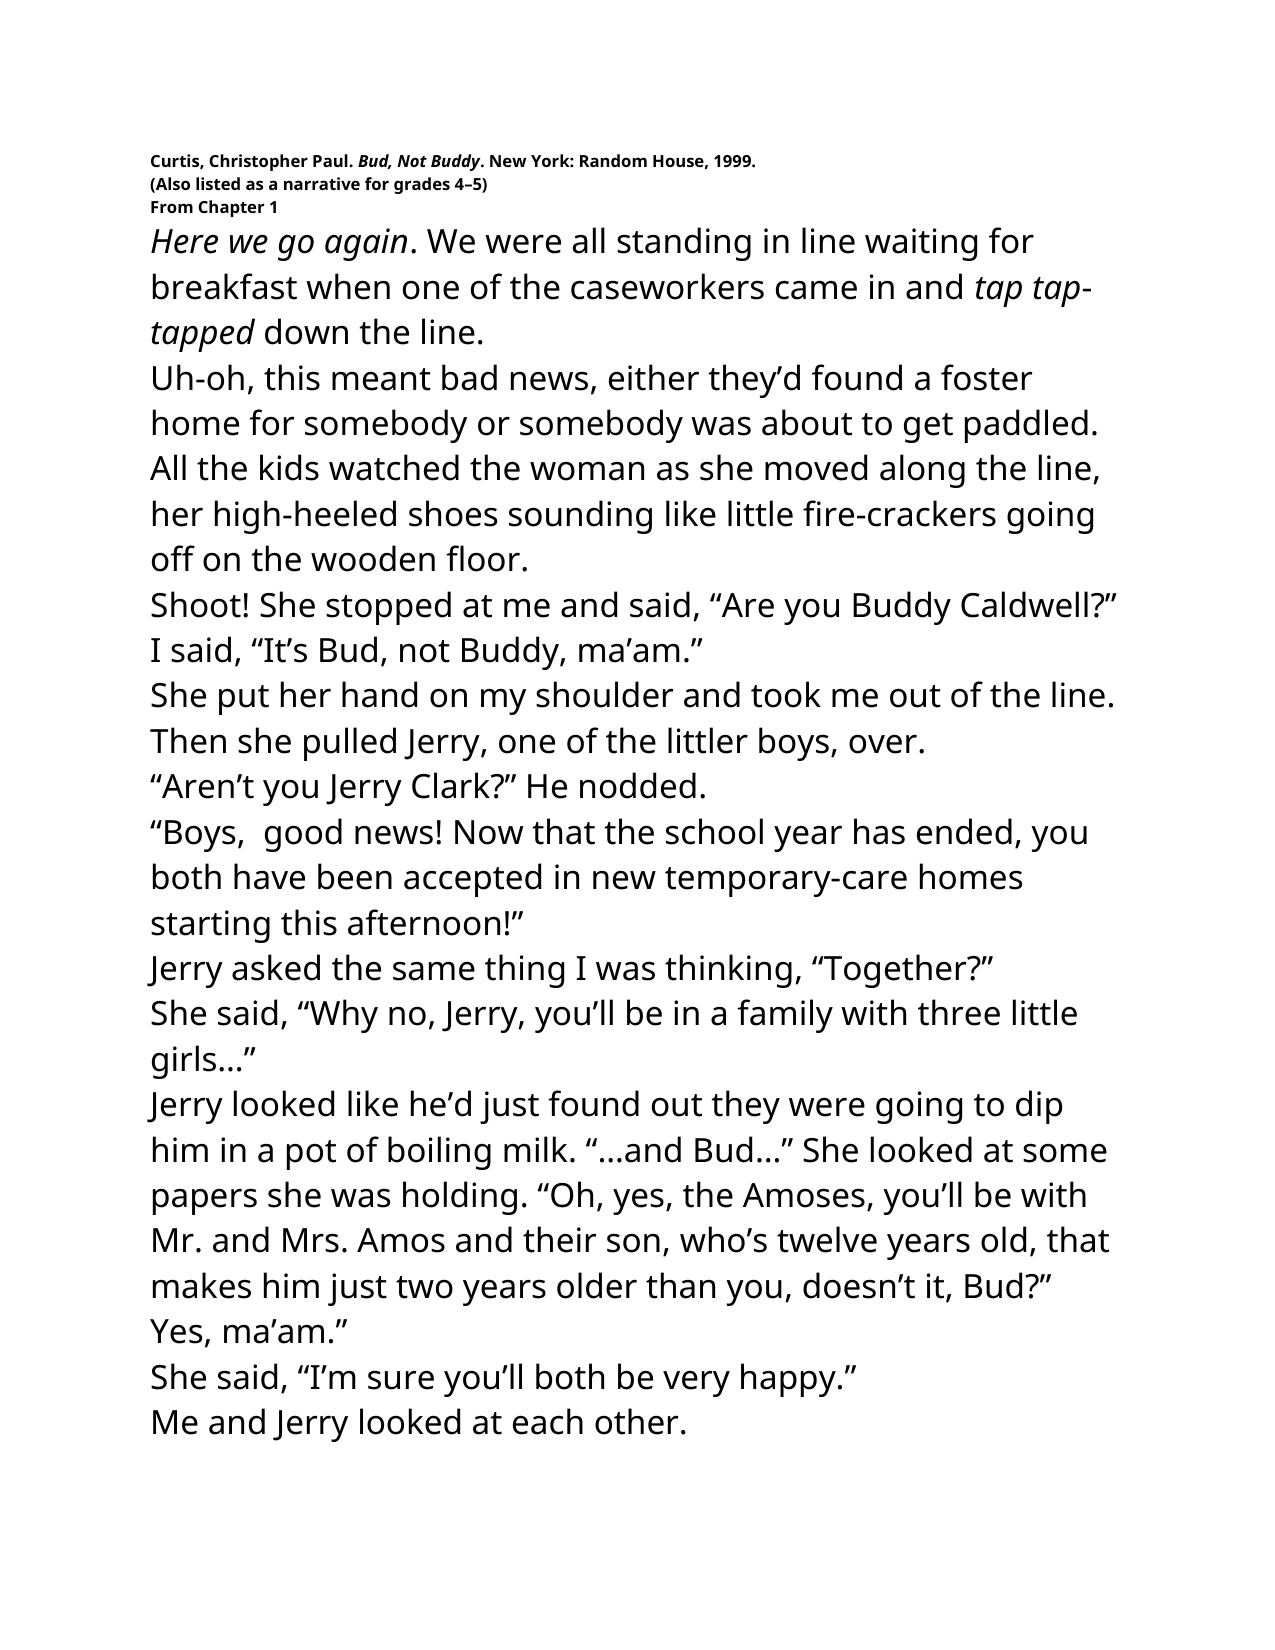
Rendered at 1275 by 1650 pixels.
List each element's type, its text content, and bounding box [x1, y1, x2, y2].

text Uh-oh, this meant bad news, either they’d found a foster home for somebody or somebody was about to get paddled. All the kids watched the woman as she moved along the line, her high-heeled shoes sounding like little fire-crackers going off on the wooden floor. [150, 354, 1125, 581]
text Curtis, Christopher Paul. Bud, Not Buddy. New York: Random House, 1999. [150, 150, 1125, 173]
text Here we go again. We were all standing in line waiting for breakfast when one of the caseworkers came in and tap tap-tapped down the line. [150, 218, 1125, 354]
text “Aren’t you Jerry Clark?” He nodded. [150, 763, 1125, 808]
text Jerry asked the same thing I was thinking, “Together?” [150, 945, 1125, 990]
text (Also listed as a narrative for grades 4–5) [150, 173, 1125, 195]
text She put her hand on my shoulder and took me out of the line. Then she pulled Jerry, one of the littler boys, over. [150, 672, 1125, 763]
text She said, “Why no, Jerry, you’ll be in a family with three little girls…” [150, 990, 1125, 1081]
text She said, “I’m sure you’ll both be very happy.” [150, 1353, 1125, 1399]
text Shoot! She stopped at me and said, “Are you Buddy Caldwell?” [150, 581, 1125, 627]
text Yes, ma’am.” [150, 1308, 1125, 1353]
text I said, “It’s Bud, not Buddy, ma’am.” [150, 627, 1125, 672]
text Me and Jerry looked at each other. [150, 1399, 1125, 1444]
text From Chapter 1 [150, 195, 1125, 218]
text Jerry looked like he’d just found out they were going to dip him in a pot of boiling milk. “…and Bud…” She looked at some papers she was holding. “Oh, yes, the Amoses, you’ll be with Mr. and Mrs. Amos and their son, who’s twelve years old, that makes him just two years older than you, doesn’t it, Bud?” [150, 1081, 1125, 1308]
text “Boys, good news! Now that the school year has ended, you both have been accepted in new temporary-care homes starting this afternoon!” [150, 808, 1125, 945]
